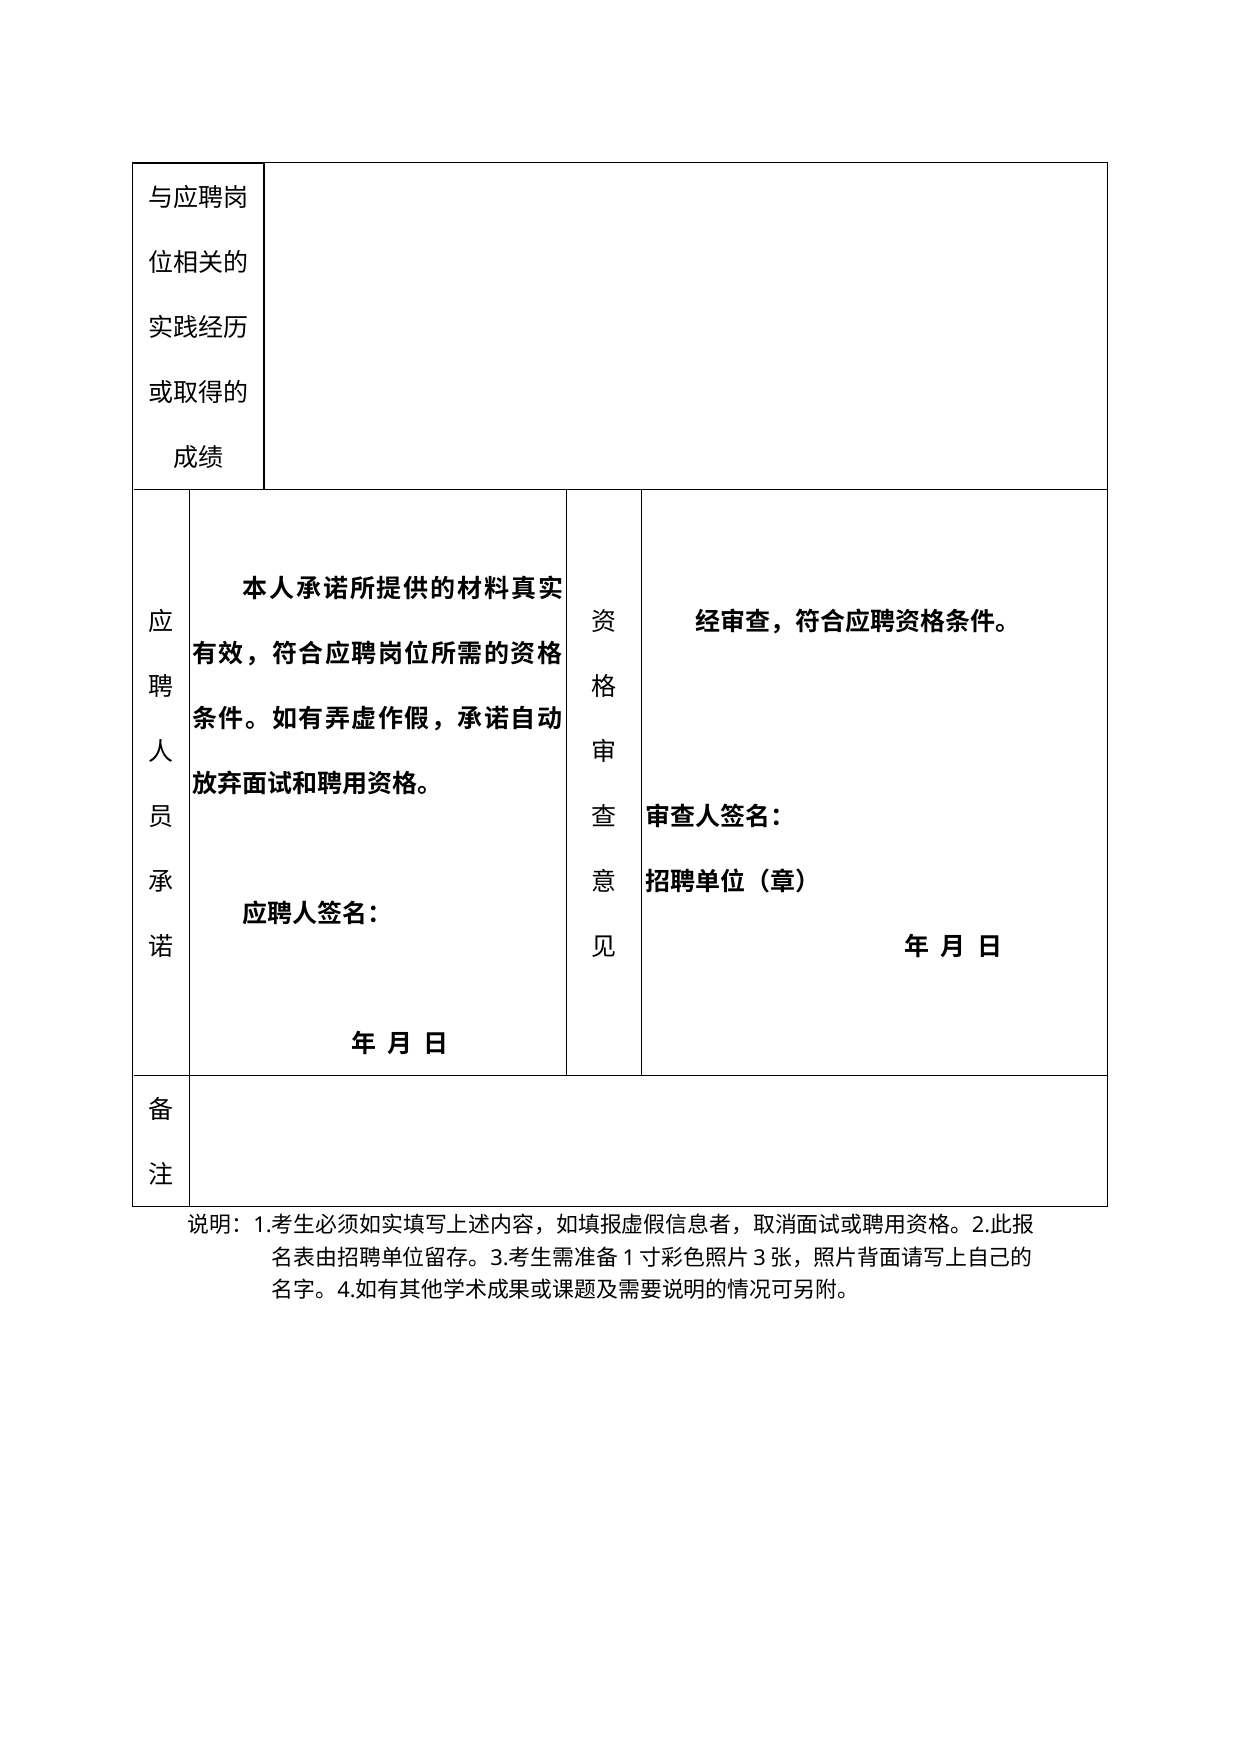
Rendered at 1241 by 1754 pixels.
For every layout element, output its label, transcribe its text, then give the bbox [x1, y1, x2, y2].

table_cell 经审查，符合应聘资格条件。 审查人签名： 招聘单位（章） 年 月 日 [642, 490, 1107, 1074]
table_cell [190, 1076, 1107, 1206]
table_cell 备 注 [133, 1076, 189, 1206]
table_cell 本人承诺所提供的材料真实有效，符合应聘岗位所需的资格条件。如有弄虚作假，承诺自动放弃面试和聘用资格。 应聘人签名： 年 月 日 [190, 490, 566, 1074]
table_cell [265, 163, 1107, 488]
text 说明：1.考生必须如实填写上述内容，如填报虚假信息者，取消面试或聘用资格。2.此报名表由招聘单位留存。3.考生需准备1寸彩色照片3张，照片背面请写上自己的名字。4.如有其他学术成果或课题及需要说明的情况可另附。 [187, 1207, 1053, 1304]
table_cell 应 聘 人 员 承 诺 [133, 490, 189, 1074]
table_cell 资 格 审 查 意 见 [567, 490, 641, 1074]
table_cell 与应聘岗位相关的实践经历或取得的成绩 [133, 164, 263, 488]
